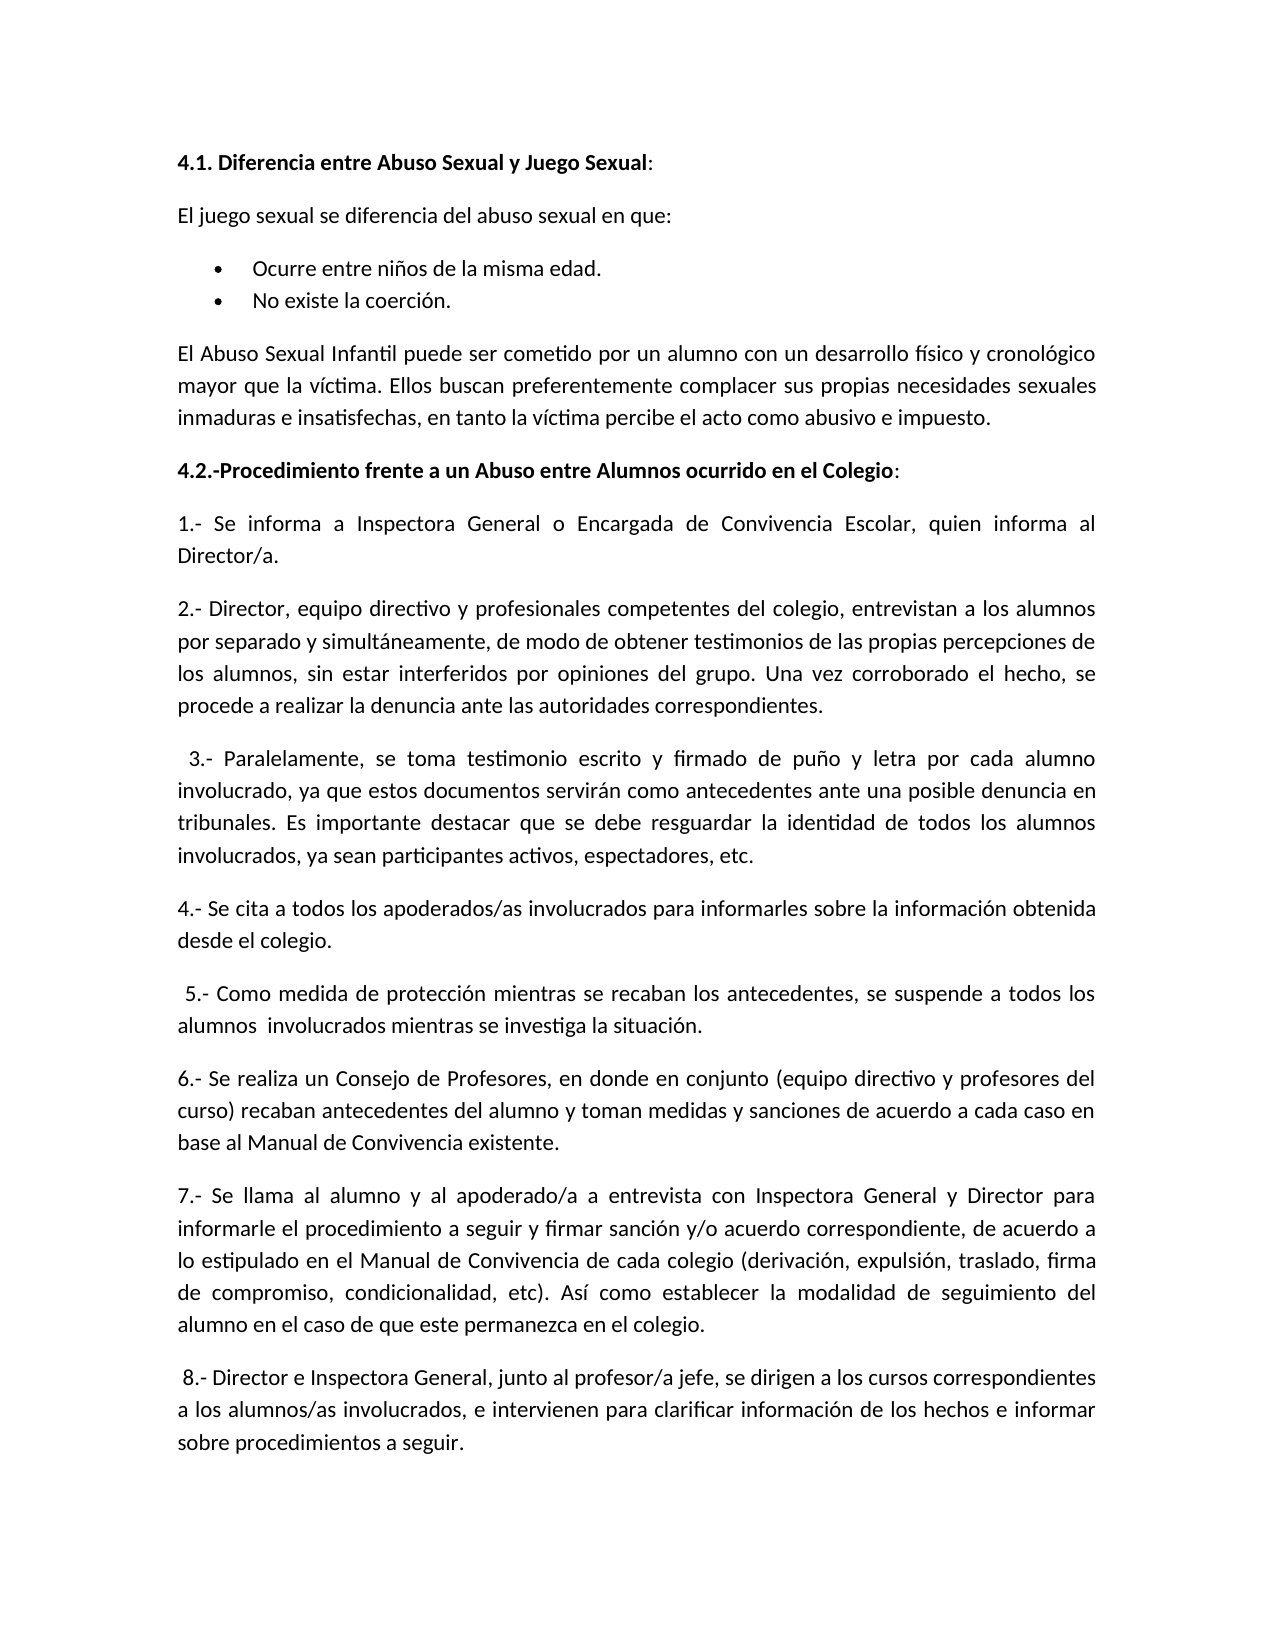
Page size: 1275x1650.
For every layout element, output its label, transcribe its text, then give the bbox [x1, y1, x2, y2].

text 7.- Se llama al alumno y al apoderado/a a entrevista con Inspectora General y Director para informarle el procedimiento a seguir y firmar sanción y/o acuerdo correspondiente, de acuerdo a lo estipulado en el Manual de Convivencia de cada colegio (derivación, expulsión, traslado, firma de compromiso, condicionalidad, etc). Así como establecer la modalidad de seguimiento del alumno en el caso de que este permanezca en el colegio. [177, 1182, 1098, 1338]
text El Abuso Sexual Infantil puede ser cometido por un alumno con un desarrollo físico y cronológico mayor que la víctima. Ellos buscan preferentemente complacer sus propias necesidades sexuales inmaduras e insatisfechas, en tanto la víctima percibe el acto como abusivo e impuesto. [177, 339, 1098, 431]
text 3.- Paralelamente, se toma testimonio escrito y firmado de puño y letra por cada alumno involucrado, ya que estos documentos servirán como antecedentes ante una posible denuncia en tribunales. Es importante destacar que se debe resguardar la identidad de todos los alumnos involucrados, ya sean participantes activos, espectadores, etc. [177, 744, 1098, 869]
text 5.- Como medida de protección mientras se recaban los antecedentes, se suspende a todos los alumnos involucrados mientras se investiga la situación. [177, 979, 1098, 1039]
text 2.- Director, equipo directivo y profesionales competentes del colegio, entrevistan a los alumnos por separado y simultáneamente, de modo de obtener testimonios de las propias percepciones de los alumnos, sin estar interferidos por opiniones del grupo. Una vez corroborado el hecho, se procede a realizar la denuncia ante las autoridades correspondientes. [177, 594, 1098, 719]
text 4.- Se cita a todos los apoderados/as involucrados para informarles sobre la información obtenida desde el colegio. [177, 894, 1098, 954]
text 8.- Director e Inspectora General, junto al profesor/a jefe, se dirigen a los cursos correspondientes a los alumnos/as involucrados, e intervienen para clarificar información de los hechos e informar sobre procedimientos a seguir. [177, 1363, 1098, 1456]
list No existe la coerción. [215, 286, 1098, 314]
text 6.- Se realiza un Consejo de Profesores, en donde en conjunto (equipo directivo y profesores del curso) recaban antecedentes del alumno y toman medidas y sanciones de acuerdo a cada caso en base al Manual de Convivencia existente. [177, 1064, 1098, 1157]
text 1.- Se informa a Inspectora General o Encargada de Convivencia Escolar, quien informa al Director/a. [177, 509, 1098, 569]
text 4.2.-Procedimiento frente a un Abuso entre Alumnos ocurrido en el Colegio: [177, 456, 1098, 484]
text 4.1. Diferencia entre Abuso Sexual y Juego Sexual: [177, 148, 1098, 176]
text El juego sexual se diferencia del abuso sexual en que: [177, 201, 1098, 229]
list Ocurre entre niños de la misma edad. [215, 254, 1098, 282]
